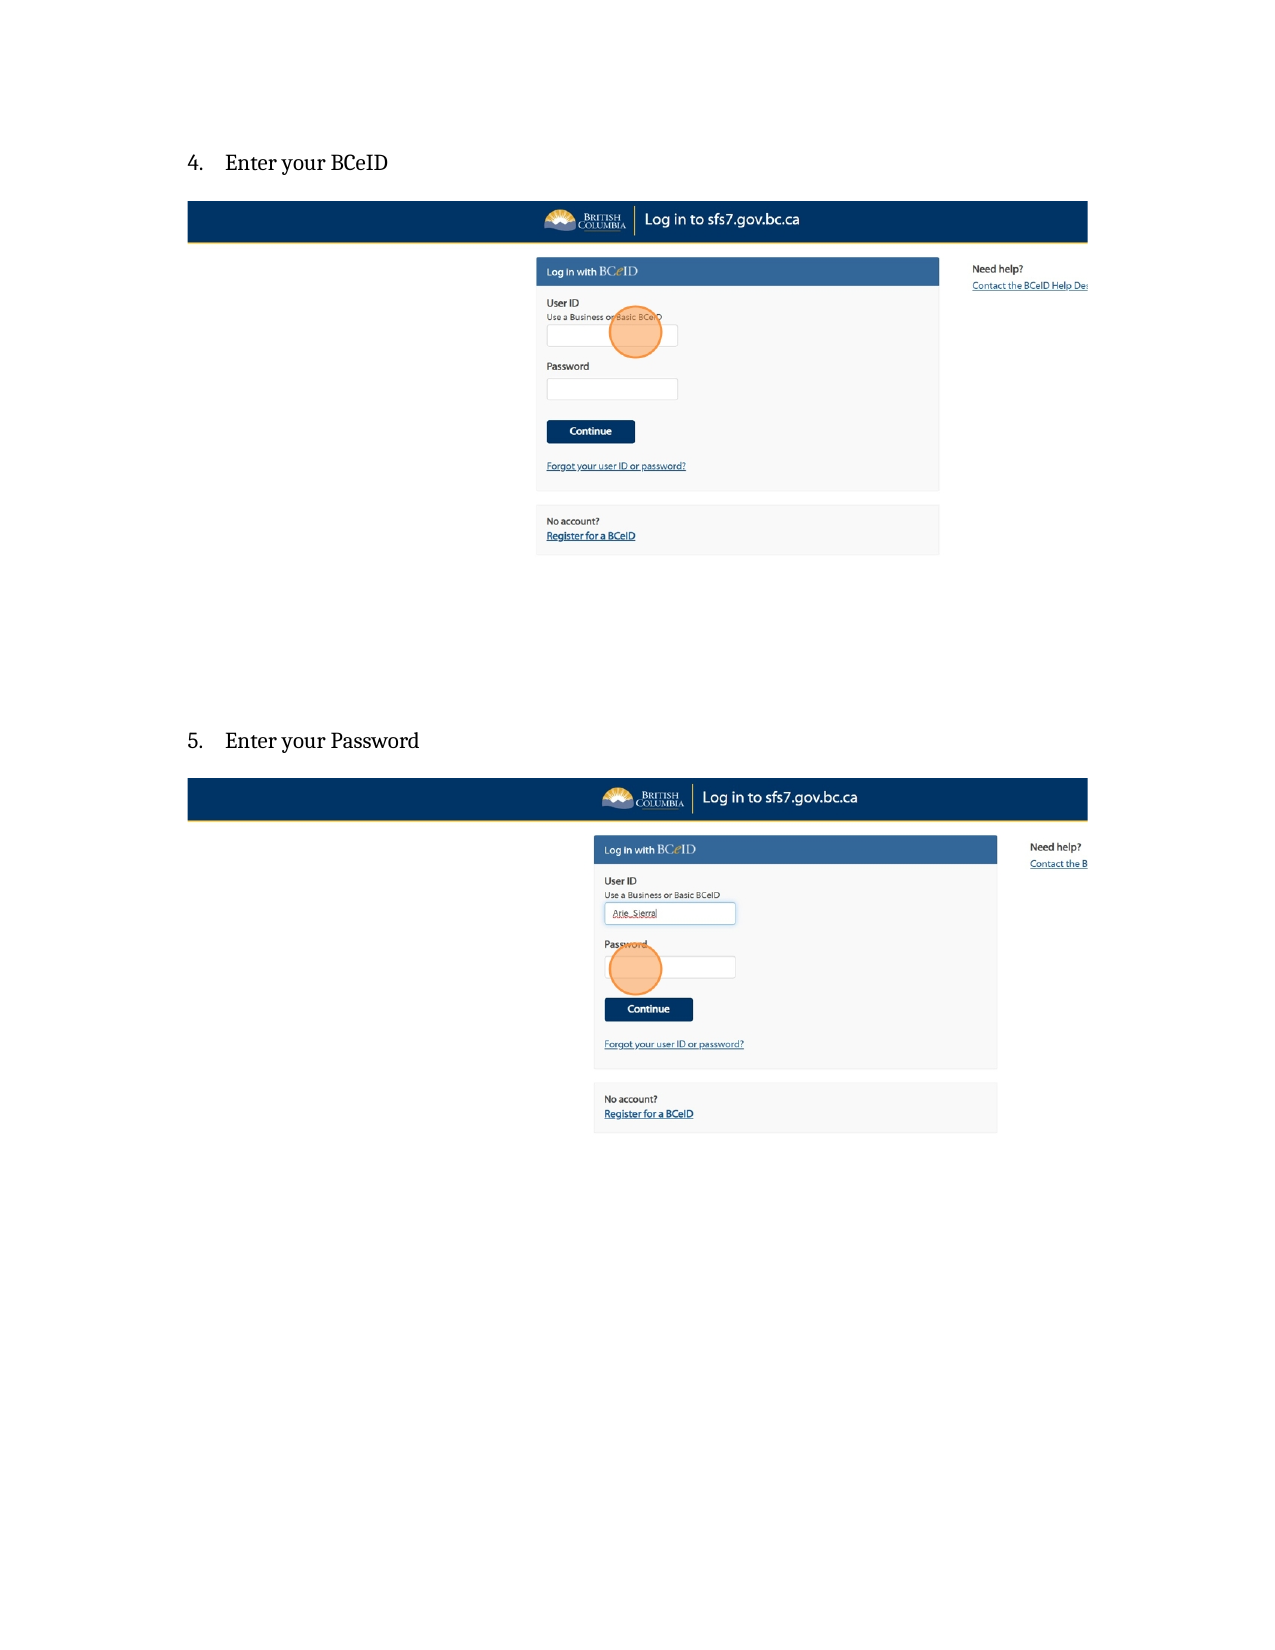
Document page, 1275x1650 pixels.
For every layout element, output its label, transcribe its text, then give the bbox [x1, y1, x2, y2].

picture [187, 201, 1088, 703]
picture [187, 778, 1088, 1281]
list Enter your Password [187, 727, 1087, 754]
list Enter your BCeID [187, 150, 1087, 176]
